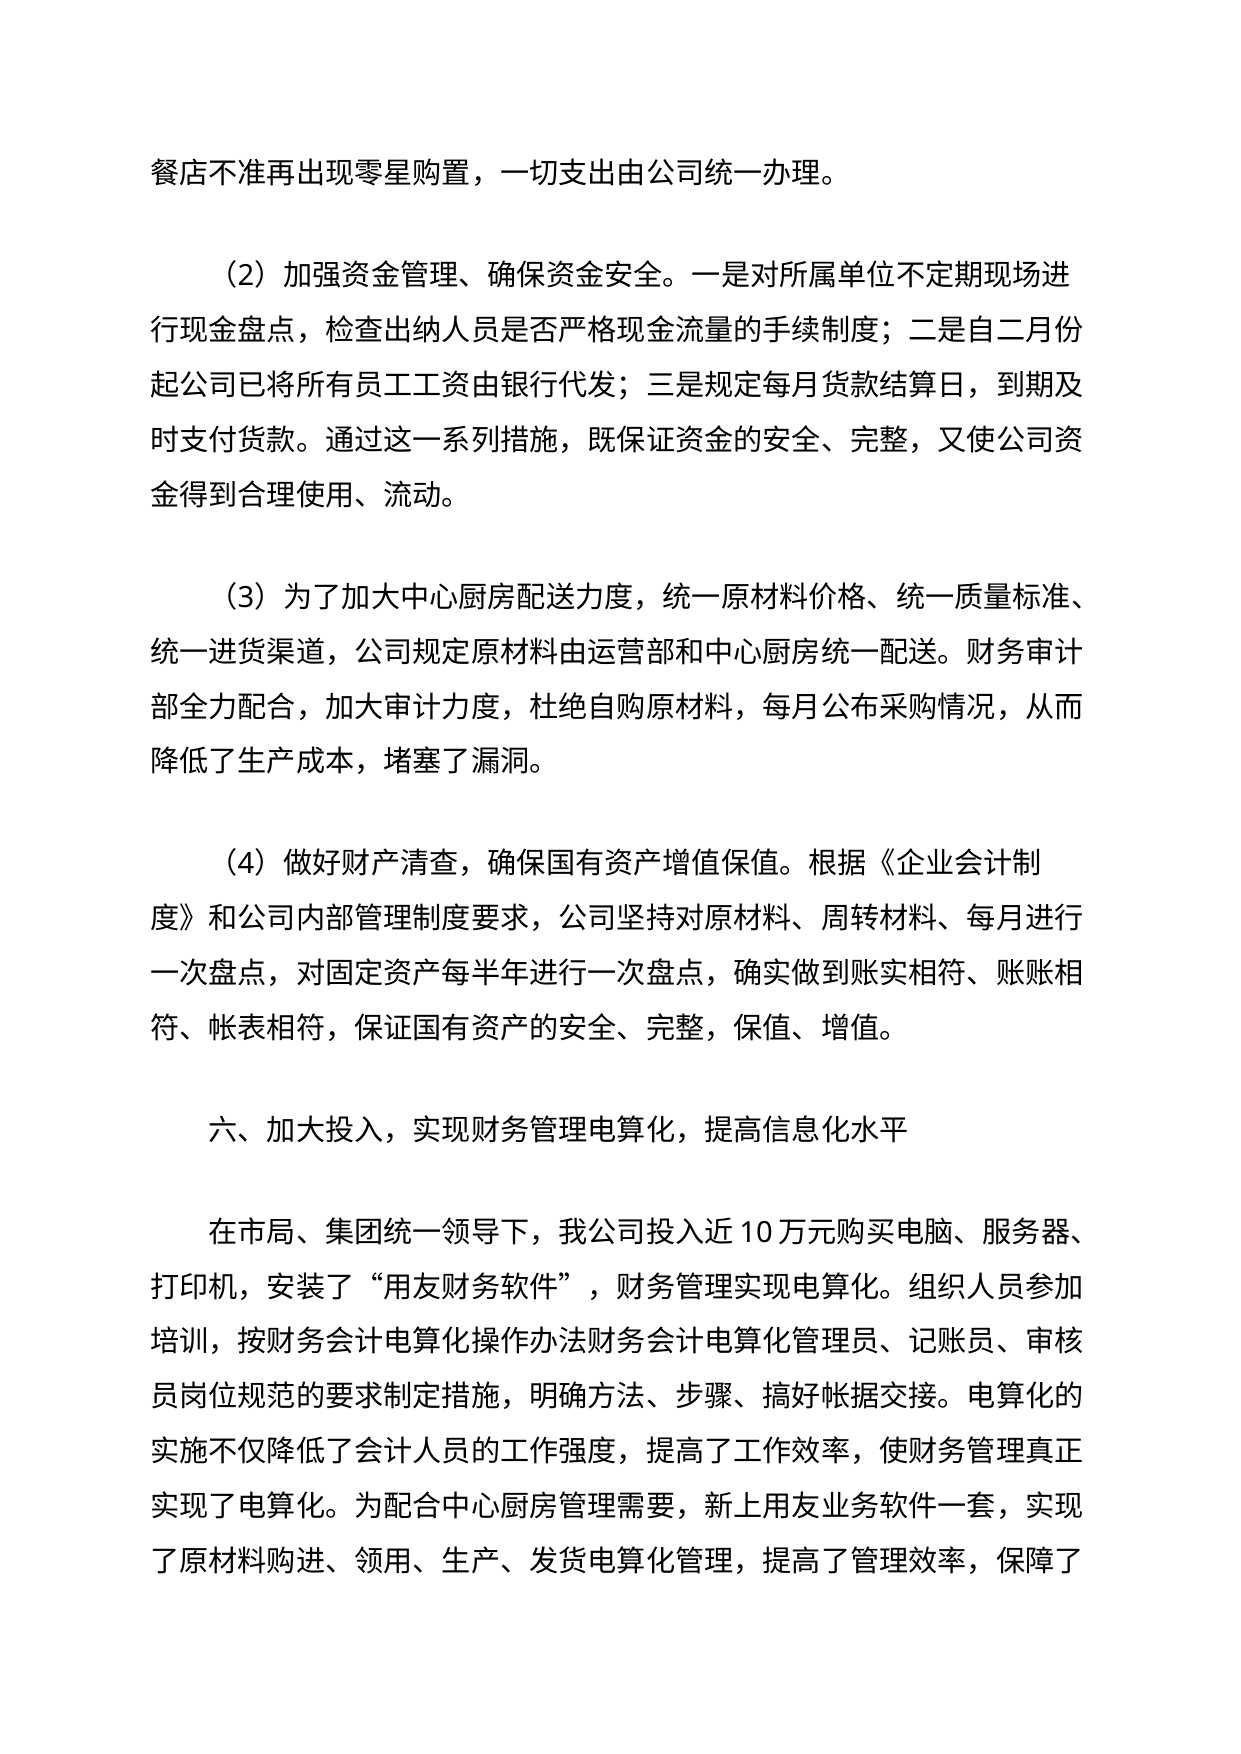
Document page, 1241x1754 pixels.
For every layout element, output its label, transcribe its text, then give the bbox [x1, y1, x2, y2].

text 六、加大投入，实现财务管理电算化，提高信息化水平 [150, 1106, 1090, 1149]
text （4）做好财产清查，确保国有资产增值保值。根据《企业会计制度》和公司内部管理制度要求，公司坚持对原材料、周转材料、每月进行一次盘点，对固定资产每半年进行一次盘点，确实做到账实相符、账账相符、帐表相符，保证国有资产的安全、完整，保值、增值。 [150, 840, 1090, 1047]
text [150, 1208, 1090, 1580]
text （2）加强资金管理、确保资金安全。一是对所属单位不定期现场进行现金盘点，检查出纳人员是否严格现金流量的手续制度；二是自二月份起公司已将所有员工工资由银行代发；三是规定每月货款结算日，到期及时支付货款。通过这一系列措施，既保证资金的安全、完整，又使公司资金得到合理使用、流动。 [150, 252, 1090, 514]
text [150, 150, 1090, 192]
text （3）为了加大中心厨房配送力度，统一原材料价格、统一质量标准、统一进货渠道，公司规定原材料由运营部和中心厨房统一配送。财务审计部全力配合，加大审计力度，杜绝自购原材料，每月公布采购情况，从而降低了生产成本，堵塞了漏洞。 [150, 573, 1090, 780]
